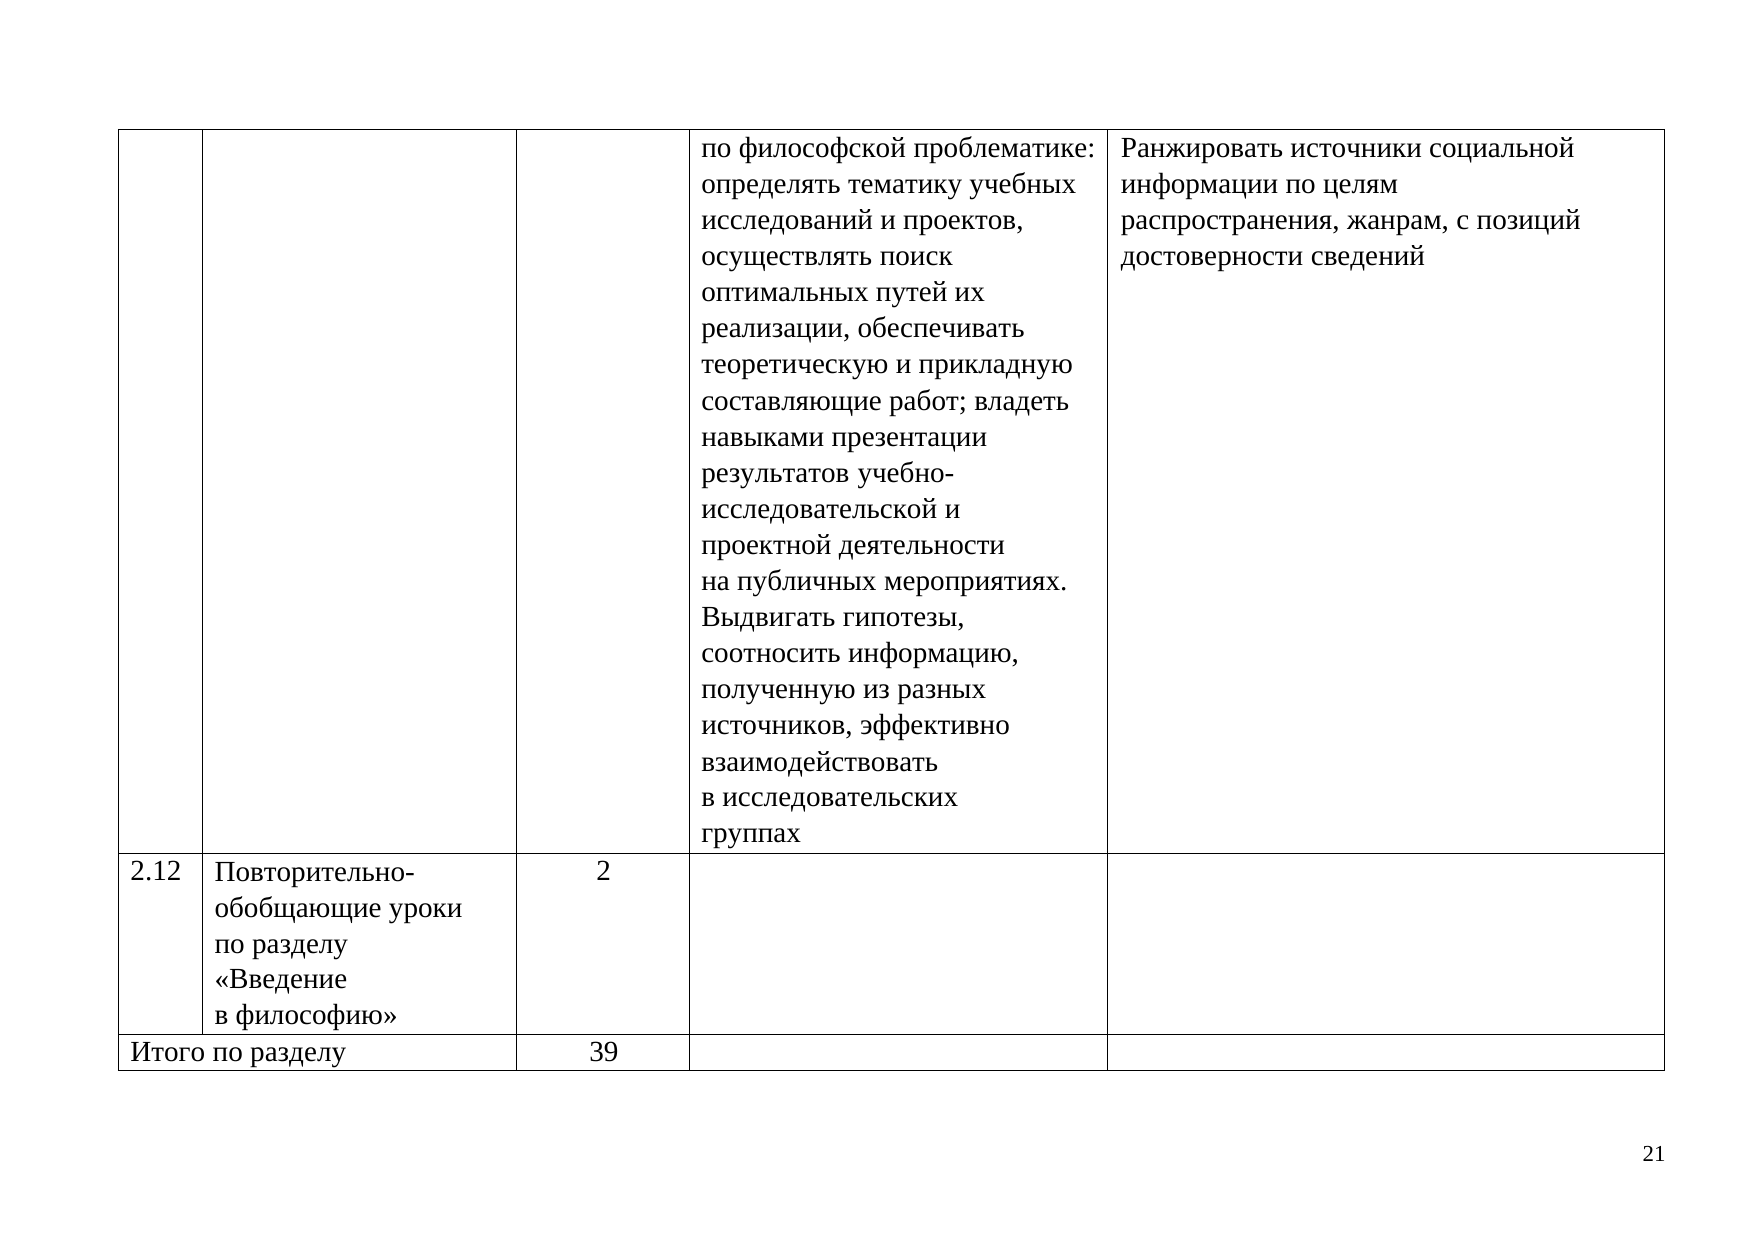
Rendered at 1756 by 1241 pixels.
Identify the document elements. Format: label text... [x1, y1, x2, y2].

table_header по философской проблематике: определять тематику учебных исследований и проектов, осуществлять поиск оптимальных путей их реализации, обеспечивать теоретическую и прикладную составляющие работ; владеть навыками презентации результатов учебно- исследовательской и проектной деятельности на публичных мероприятиях. Выдвигать гипотезы, соотносить информацию, полученную из разных источников, эффективно взаимодействовать в исследовательских группах [690, 130, 1107, 853]
table_header [517, 130, 689, 853]
table_cell [690, 854, 1107, 1034]
table_cell 2 [517, 854, 689, 1034]
table_cell 2.12 [119, 854, 202, 1034]
table_cell Повторительно- обобщающие уроки по разделу «Введение в философию» [203, 854, 516, 1034]
table_cell [1108, 854, 1664, 1034]
table_header [119, 130, 202, 853]
table_cell 39 [517, 1035, 689, 1070]
table_cell [690, 1035, 1107, 1070]
table_cell Итого по разделу [119, 1035, 516, 1070]
table_header [203, 130, 516, 853]
table_cell [1108, 1035, 1664, 1070]
table_header Ранжировать источники социальной информации по целям распространения, жанрам, с позиций достоверности сведений [1108, 130, 1664, 853]
